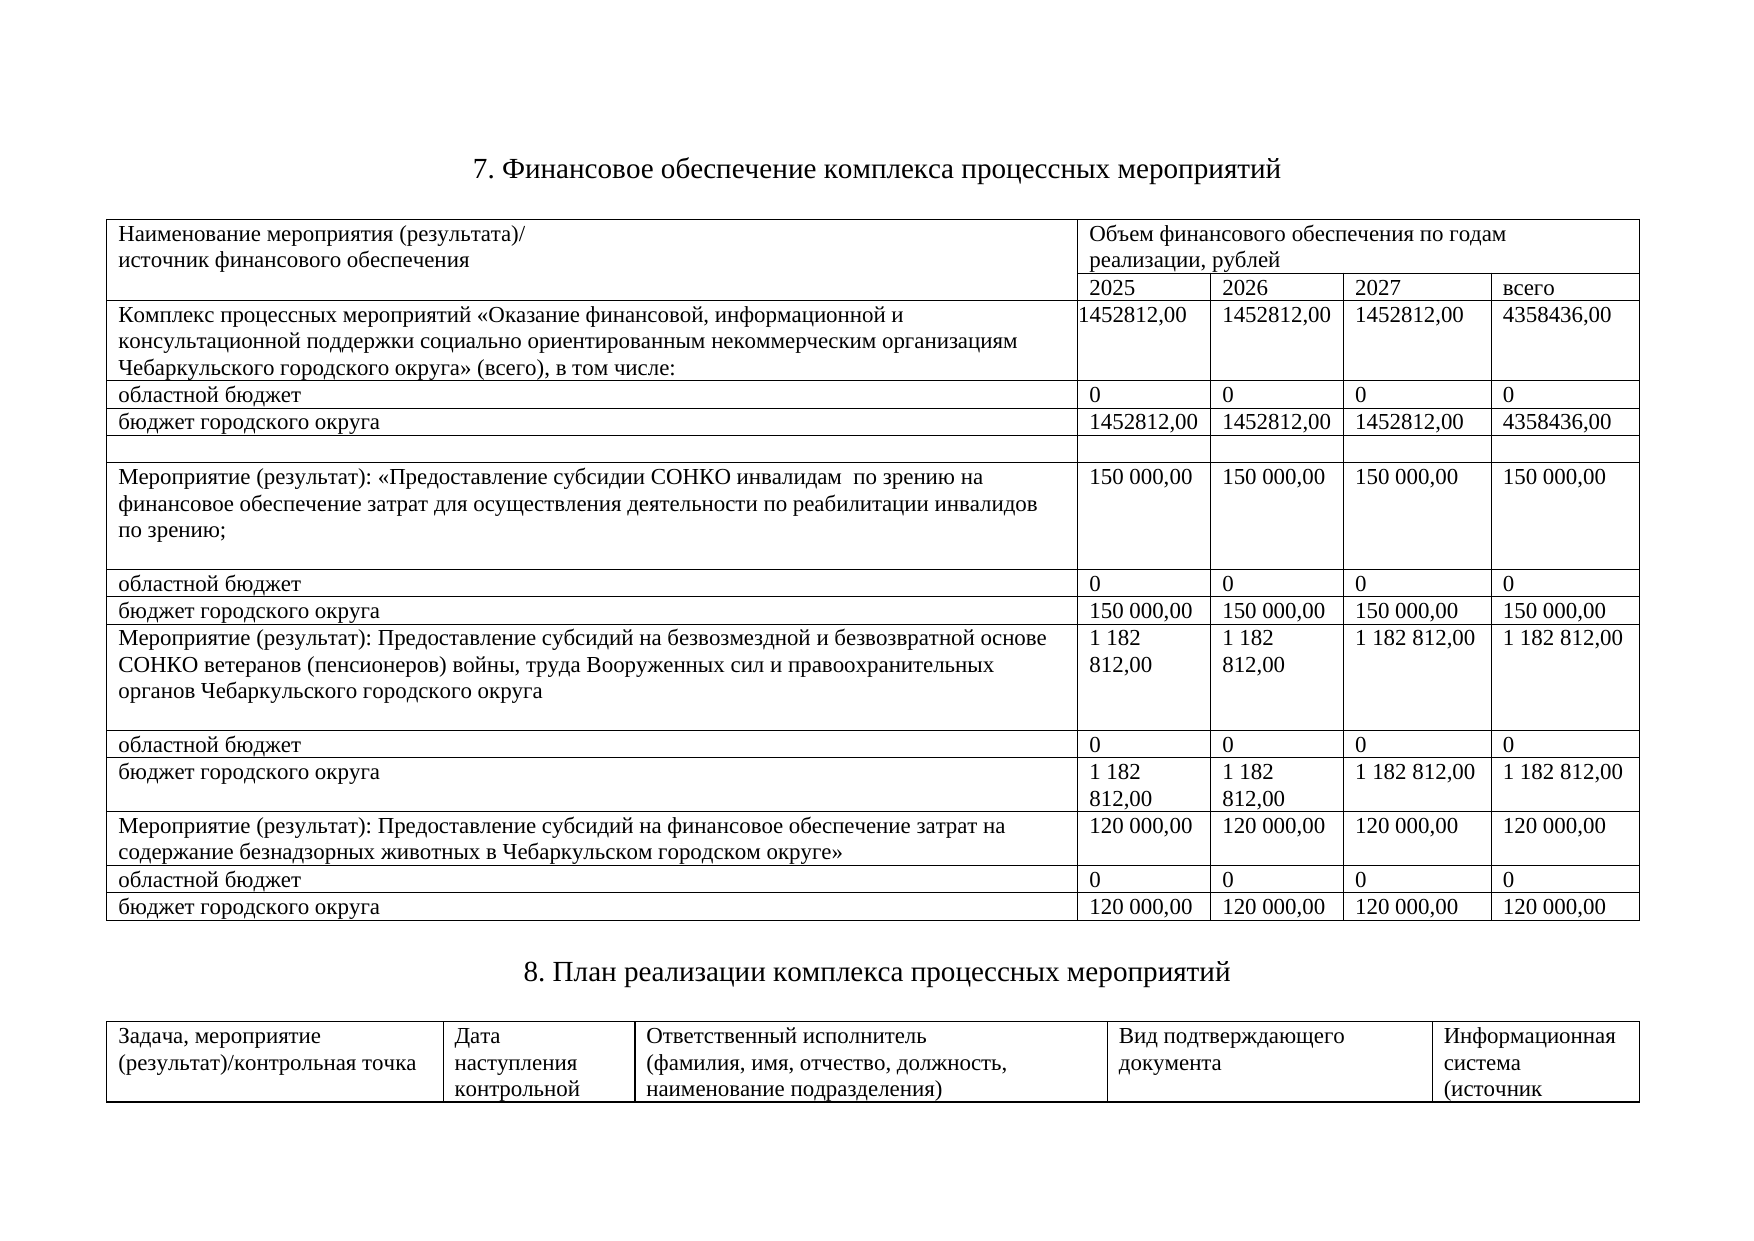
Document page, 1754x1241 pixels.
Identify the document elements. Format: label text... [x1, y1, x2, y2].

table_cell 1 182 812,00 [1078, 758, 1210, 811]
table_cell 150 000,00 [1492, 597, 1639, 623]
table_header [1108, 1022, 1432, 1101]
table_cell 0 [1492, 570, 1639, 596]
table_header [107, 1022, 443, 1101]
table_cell 0 [1344, 731, 1491, 757]
table_cell 2026 [1211, 274, 1343, 300]
table_cell 120 000,00 [1211, 812, 1343, 865]
table_cell 1452812,00 [1344, 301, 1491, 380]
table_cell 150 000,00 [1078, 463, 1210, 569]
table_cell 0 [1492, 866, 1639, 892]
table_cell 0 [1078, 381, 1210, 407]
table_cell [1492, 436, 1639, 462]
table_cell 0 [1492, 731, 1639, 757]
table_cell 1 182 812,00 [1492, 758, 1639, 811]
table_cell 1452812,00 [1344, 409, 1491, 435]
table_cell 120 000,00 [1492, 893, 1639, 919]
table_cell 1 182 812,00 [1492, 625, 1639, 730]
table_cell [1078, 436, 1210, 462]
table_cell 0 [1344, 381, 1491, 407]
table_header Наименование мероприятия (результата)/ источник финансового обеспечения [107, 220, 1077, 300]
table_cell 150 000,00 [1492, 463, 1639, 569]
table_cell 1452812,00 [1078, 409, 1210, 435]
table_cell Мероприятие (результат): «Предоставление субсидии СОНКО инвалидам по зрению на финансовое обеспечение затрат для осуществления деятельности по реабилитации инвалидов по зрению; [107, 463, 1077, 569]
table_cell [1344, 436, 1491, 462]
table_cell 120 000,00 [1344, 893, 1491, 919]
table_cell 120 000,00 [1344, 812, 1491, 865]
table_cell 0 [1344, 570, 1491, 596]
table_cell 2027 [1344, 274, 1491, 300]
table_cell 1452812,00 [1078, 301, 1210, 380]
table_cell 1 182 812,00 [1211, 758, 1343, 811]
table_cell 2025 [1078, 274, 1210, 300]
table_cell бюджет городского округа [107, 758, 1077, 811]
table_cell [107, 436, 1077, 462]
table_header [636, 1022, 1107, 1101]
table_cell 1452812,00 [1211, 409, 1343, 435]
table_cell 120 000,00 [1078, 893, 1210, 919]
table_cell областной бюджет [107, 570, 1077, 596]
table_cell 150 000,00 [1344, 463, 1491, 569]
table_cell 1 182 812,00 [1211, 625, 1343, 730]
table_cell областной бюджет [107, 866, 1077, 892]
table_cell 120 000,00 [1078, 812, 1210, 865]
table_cell 120 000,00 [1492, 812, 1639, 865]
table_cell 1452812,00 [1211, 301, 1343, 380]
table_cell 150 000,00 [1211, 597, 1343, 623]
table_cell 0 [1211, 570, 1343, 596]
table_cell 0 [1211, 381, 1343, 407]
table_cell бюджет городского округа [107, 597, 1077, 623]
text 8. План реализации комплекса процессных мероприятий [118, 954, 1636, 988]
table_cell всего [1492, 274, 1639, 300]
table_cell 0 [1078, 731, 1210, 757]
table_cell 150 000,00 [1344, 597, 1491, 623]
table_cell 4358436,00 [1492, 409, 1639, 435]
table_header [444, 1022, 634, 1101]
table_cell 1 182 812,00 [1344, 758, 1491, 811]
table_cell 0 [1211, 731, 1343, 757]
table_cell 0 [1078, 570, 1210, 596]
table_cell 0 [1492, 381, 1639, 407]
table_cell 0 [1344, 866, 1491, 892]
table_cell 150 000,00 [1078, 597, 1210, 623]
table_cell Мероприятие (результат): Предоставление субсидий на безвозмездной и безвозвратной основе СОНКО ветеранов (пенсионеров) войны, труда Вооруженных сил и правоохранительных органов Чебаркульского городского округа [107, 625, 1077, 730]
table_cell 0 [1211, 866, 1343, 892]
table_cell [1211, 436, 1343, 462]
table_cell 120 000,00 [1211, 893, 1343, 919]
text 7. Финансовое обеспечение комплекса процессных мероприятий [118, 152, 1636, 185]
table_cell 4358436,00 [1492, 301, 1639, 380]
table_cell областной бюджет [107, 381, 1077, 407]
table_cell Комплекс процессных мероприятий «Оказание финансовой, информационной и консультационной поддержки социально ориентированным некоммерческим организациям Чебаркульского городского округа» (всего), в том числе: [107, 301, 1077, 380]
table_cell областной бюджет [107, 731, 1077, 757]
table_cell 0 [1078, 866, 1210, 892]
table_cell бюджет городского округа [107, 893, 1077, 919]
table_cell 1 182 812,00 [1344, 625, 1491, 730]
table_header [1433, 1022, 1639, 1101]
table_header Объем финансового обеспечения по годам реализации, рублей [1078, 220, 1639, 272]
table_cell 1 182 812,00 [1078, 625, 1210, 730]
table_cell 150 000,00 [1211, 463, 1343, 569]
table_cell бюджет городского округа [107, 409, 1077, 435]
table_cell Мероприятие (результат): Предоставление субсидий на финансовое обеспечение затрат на содержание безнадзорных животных в Чебаркульском городском округе» [107, 812, 1077, 865]
